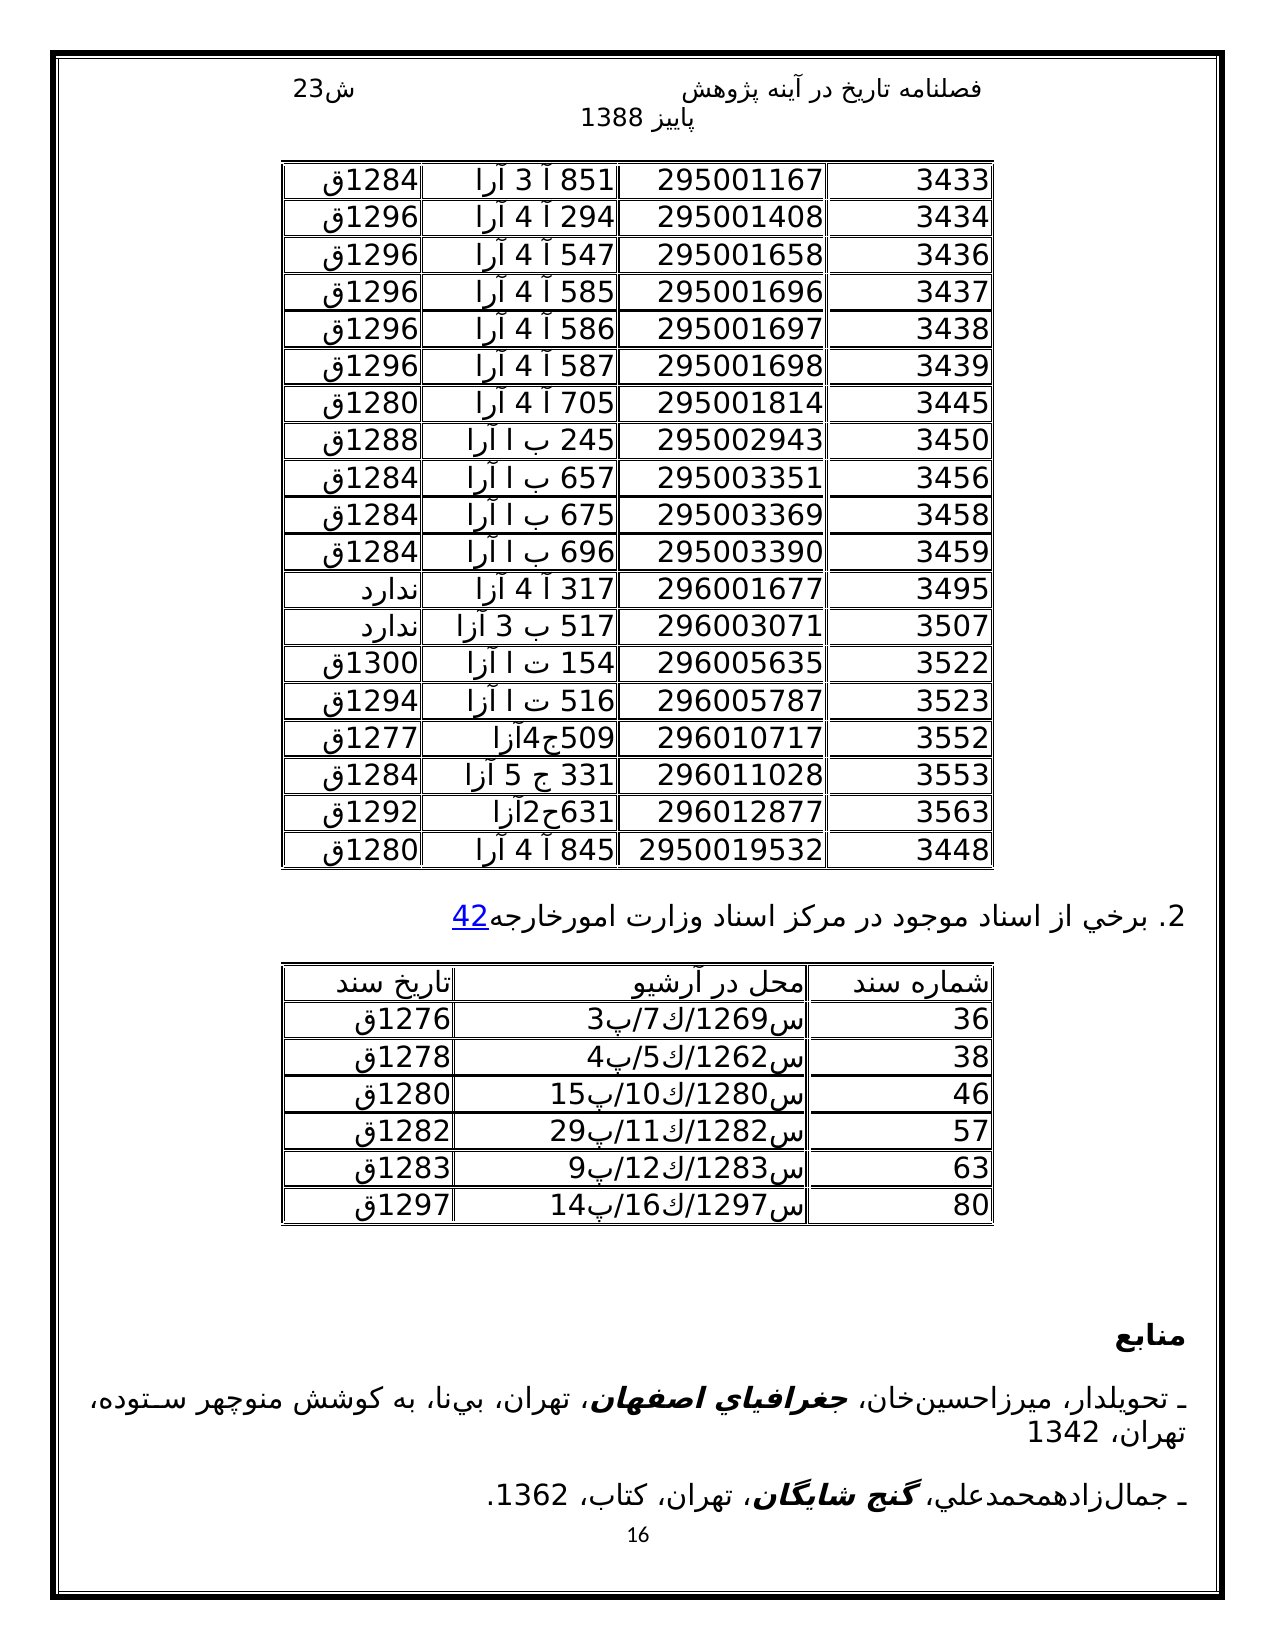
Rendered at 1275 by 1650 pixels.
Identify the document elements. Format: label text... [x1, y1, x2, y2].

table_cell 1284ق [285, 461, 420, 495]
table_cell 516 ت ا آزا [423, 684, 616, 718]
table_cell 46 [809, 1074, 991, 1111]
table_cell 3437 [826, 272, 992, 309]
table_cell 1284ق [285, 759, 420, 792]
table_cell س1283/ك12/پ9 [455, 1148, 806, 1185]
table_cell 705 آ 4 آرا [423, 387, 616, 421]
table_cell 154 ت ا آزا [423, 647, 616, 681]
table_cell 3563 [828, 793, 991, 829]
table_cell 38 [807, 1037, 992, 1074]
text ـ تحويلدار، ميرزاحسين‌خان، جغرافياي اصفهان، تهران، بي‌نا، به كوشش منوچهر ستوده، تهران، 1342 [89, 1381, 1186, 1449]
table_cell 696 ب ا آرا [423, 535, 616, 569]
table_cell 3507 [828, 606, 991, 644]
table_cell 296005635 [618, 644, 826, 681]
table_cell 3522 [826, 644, 992, 681]
table_cell 36 [809, 1000, 991, 1037]
table_cell 1294ق [285, 684, 420, 718]
table_cell 1296ق [285, 312, 420, 346]
table_cell 295001814 [620, 383, 825, 421]
table_cell 1280ق [283, 833, 421, 867]
table_cell 1300ق [285, 647, 420, 681]
table_cell 3438 [828, 309, 991, 346]
table_cell 547 آ 4 آرا [423, 238, 616, 272]
table_cell 3450 [826, 421, 992, 458]
table_cell 3552 [828, 718, 991, 755]
table_cell 657 ب ا آرا [423, 461, 616, 495]
table_cell 675 ب ا آرا [423, 498, 616, 532]
table_cell 295003351 [618, 458, 826, 495]
table_cell 295002943 [618, 421, 826, 458]
table_cell 3448 [828, 830, 992, 867]
table_cell 295001167 [618, 164, 825, 197]
table_cell 3445 [828, 383, 991, 421]
table_cell 1282ق [285, 1114, 452, 1148]
table_cell 3459 [828, 532, 991, 569]
table_cell 3523 [826, 681, 992, 718]
text ـ جمال‌زادهمحمدعلي، گنج شايگان، تهران، كتاب، 1362. [89, 1478, 1186, 1512]
table_cell 296005787 [618, 681, 826, 718]
table_cell 296003071 [620, 606, 825, 644]
table_cell 295001658 [620, 235, 825, 272]
table_cell ندارد [285, 610, 420, 644]
table_cell 295003390 [620, 532, 825, 569]
table_cell 1288ق [285, 424, 420, 458]
table_cell 1280ق [285, 1077, 452, 1111]
table_cell 3434 [828, 198, 991, 234]
table_cell س1280/ك10/پ15 [455, 1074, 805, 1111]
table_cell 296001677 [620, 569, 825, 606]
text 2. برخي از اسناد موجود در مركز اسناد وزارت امورخارجه42 [89, 899, 1186, 933]
table_cell 295001698 [620, 346, 825, 383]
table_cell 586 آ 4 آرا [423, 312, 616, 346]
table_cell 3458 [828, 495, 991, 532]
table_cell 587 آ 4 آرا [423, 350, 616, 383]
table_cell 296010717 [620, 718, 825, 755]
table_header تاريخ سند [283, 966, 453, 999]
table_cell 3456 [826, 458, 992, 495]
table_cell س1269/ك7/پ3 [455, 1000, 806, 1037]
table_cell س1282/ك11/پ29 [455, 1111, 805, 1148]
table_cell 3553 [828, 755, 991, 792]
table_cell 3495 [828, 569, 991, 606]
table_cell 3433 [828, 164, 992, 197]
table_cell س1297/ك16/پ14 [454, 1185, 806, 1223]
table_cell 1278ق [285, 1040, 452, 1074]
table_cell 57 [809, 1111, 991, 1148]
table_cell 1284ق [285, 535, 420, 569]
table_cell 317 آ 4 آزا [423, 573, 616, 606]
table_cell 245 ب ا آرا [423, 424, 616, 458]
table_cell ندارد [285, 573, 420, 606]
table_cell 1277ق [285, 722, 420, 755]
table_cell 3439 [828, 346, 991, 383]
table_cell 1296ق [285, 238, 420, 272]
table_cell 294 آ 4 آرا [423, 201, 616, 234]
table_header شماره سند [809, 966, 992, 999]
table_cell 3436 [828, 235, 991, 272]
table_cell 1292ق [285, 796, 420, 829]
table_cell 331 ج 5 آزا [423, 759, 616, 792]
table_cell 1297ق [283, 1189, 453, 1223]
table_cell 296012877 [620, 793, 825, 829]
table_cell 1280ق [285, 387, 420, 421]
table_cell 80 [809, 1185, 992, 1223]
table_cell 295003369 [620, 495, 825, 532]
table_cell 2950019532 [618, 830, 825, 867]
table_cell 1296ق [285, 201, 420, 234]
table_cell 585 آ 4 آرا [423, 275, 616, 309]
table_header محل در آرشيو [454, 966, 805, 999]
table_cell 845 آ 4 آرا [421, 830, 618, 867]
table_cell 1296ق [285, 350, 420, 383]
table_cell 851 آ 3 آرا [421, 162, 618, 197]
table_cell 1283ق [285, 1152, 452, 1185]
table_cell 63 [809, 1148, 991, 1185]
text منابع [89, 1318, 1186, 1352]
table_cell 295001696 [618, 272, 826, 309]
table_cell 296011028 [620, 755, 825, 792]
table_cell 509ج4آزا [423, 722, 616, 755]
table_cell 631ح2آزا [423, 796, 616, 829]
table_cell 517 ب 3 آزا [423, 610, 616, 644]
table_cell 295001697 [620, 309, 825, 346]
table_cell 295001408 [620, 198, 825, 234]
table_cell 1276ق [285, 1003, 452, 1037]
table_cell س1262/ك5/پ4 [454, 1037, 807, 1074]
table_cell 1284ق [283, 164, 421, 197]
table_cell 1284ق [285, 498, 420, 532]
table_cell 1296ق [285, 275, 420, 309]
